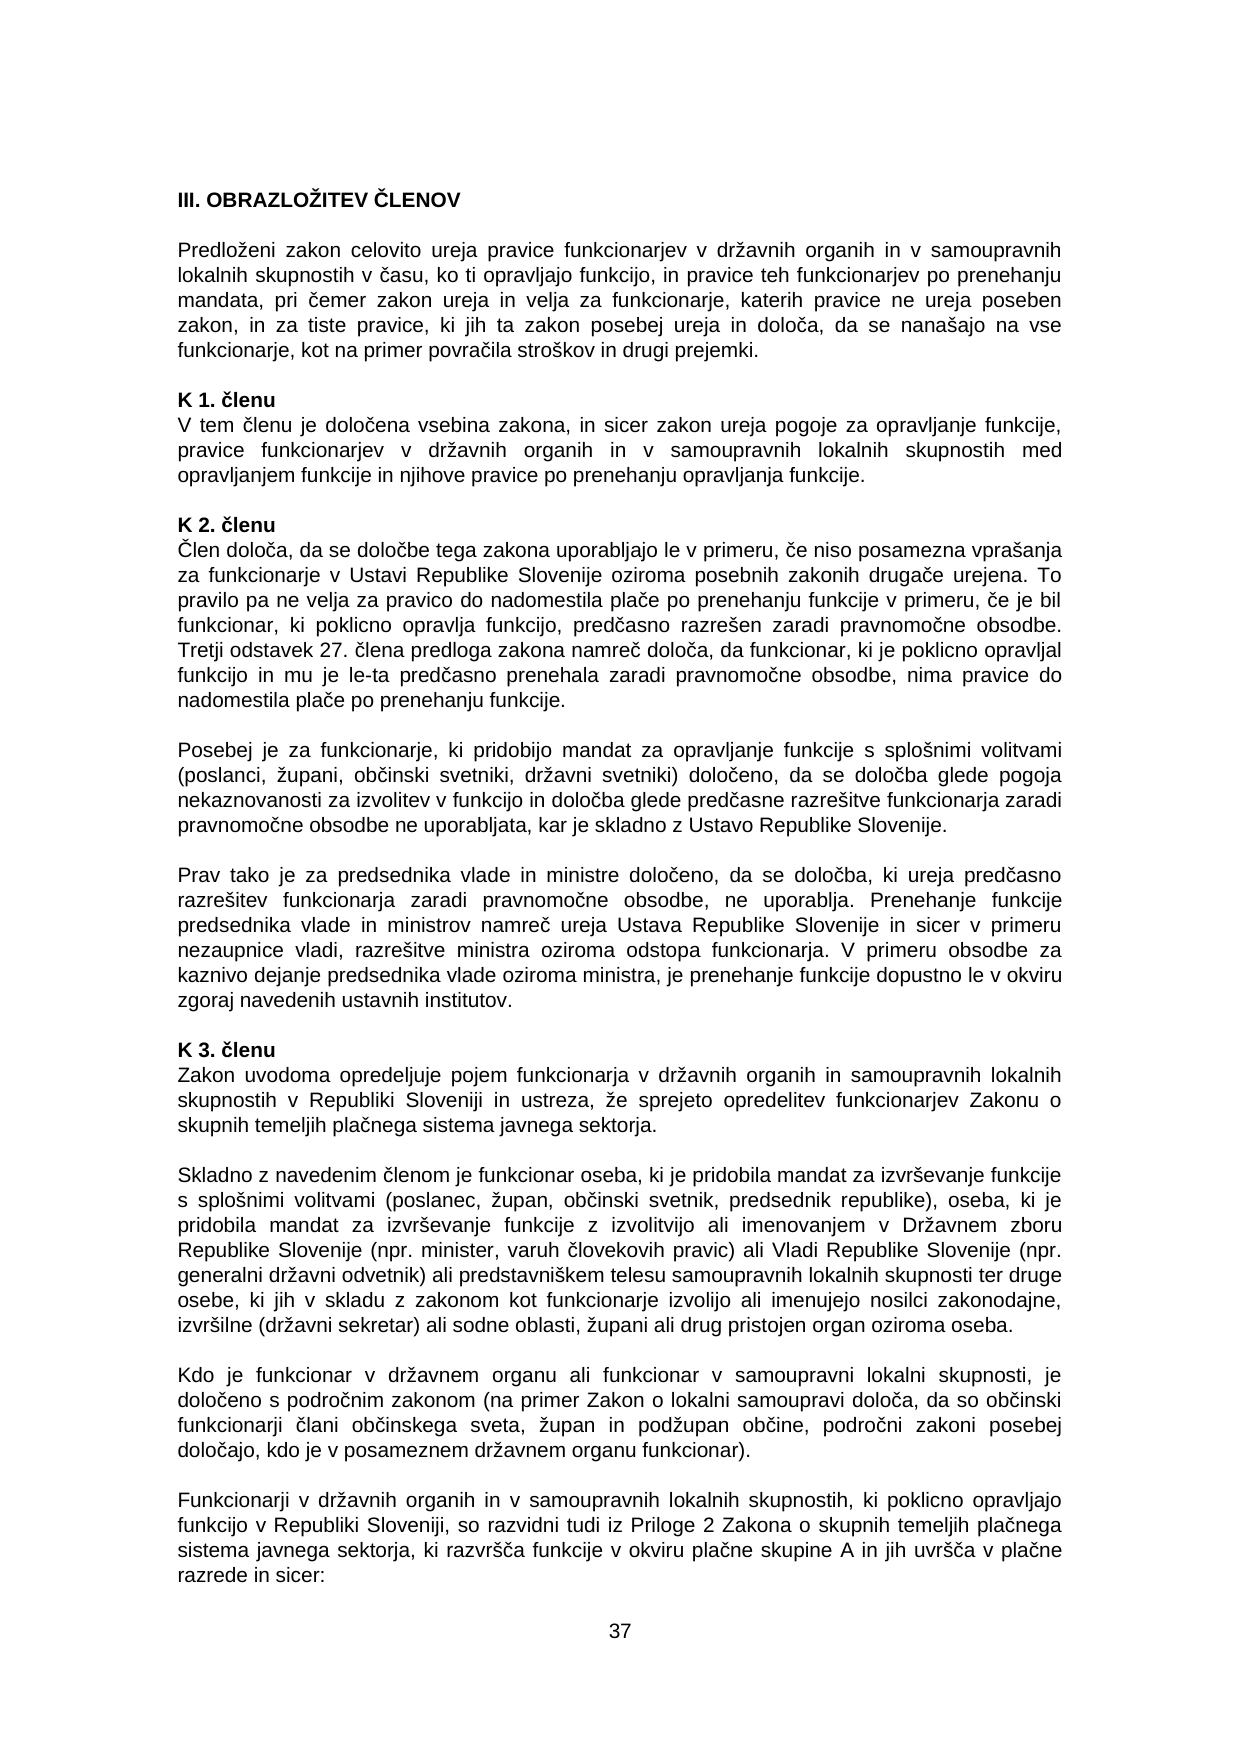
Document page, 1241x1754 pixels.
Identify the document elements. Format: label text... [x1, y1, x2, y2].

text Prav tako je za predsednika vlade in ministre določeno, da se določba, ki ureja predčasno razrešitev funkcionarja zaradi pravnomočne obsodbe, ne uporablja. Prenehanje funkcije predsednika vlade in ministrov namreč ureja Ustava Republike Slovenije in sicer v primeru nezaupnice vladi, razrešitve ministra oziroma odstopa funkcionarja. V primeru obsodbe za kaznivo dejanje predsednika vlade oziroma ministra, je prenehanje funkcije dopustno le v okviru zgoraj navedenih ustavnih institutov. [177, 862, 1063, 1012]
text V tem členu je določena vsebina zakona, in sicer zakon ureja pogoje za opravljanje funkcije, pravice funkcionarjev v državnih organih in v samoupravnih lokalnih skupnostih med opravljanjem funkcije in njihove pravice po prenehanju opravljanja funkcije. [177, 412, 1063, 487]
text Funkcionarji v državnih organih in v samoupravnih lokalnih skupnostih, ki poklicno opravljajo funkcijo v Republiki Sloveniji, so razvidni tudi iz Priloge 2 Zakona o skupnih temeljih plačnega sistema javnega sektorja, ki razvršča funkcije v okviru plačne skupine A in jih uvršča v plačne razrede in sicer: [177, 1487, 1063, 1587]
text Kdo je funkcionar v državnem organu ali funkcionar v samoupravni lokalni skupnosti, je določeno s področnim zakonom (na primer Zakon o lokalni samoupravi določa, da so občinski funkcionarji člani občinskega sveta, župan in podžupan občine, področni zakoni posebej določajo, kdo je v posameznem državnem organu funkcionar). [177, 1362, 1063, 1462]
text K 1. členu [177, 387, 1063, 412]
text III. OBRAZLOŽITEV ČLENOV [177, 187, 1063, 212]
text Zakon uvodoma opredeljuje pojem funkcionarja v državnih organih in samoupravnih lokalnih skupnostih v Republiki Sloveniji in ustreza, že sprejeto opredelitev funkcionarjev Zakonu o skupnih temeljih plačnega sistema javnega sektorja. [177, 1062, 1063, 1137]
text Posebej je za funkcionarje, ki pridobijo mandat za opravljanje funkcije s splošnimi volitvami (poslanci, župani, občinski svetniki, državni svetniki) določeno, da se določba glede pogoja nekaznovanosti za izvolitev v funkcijo in določba glede predčasne razrešitve funkcionarja zaradi pravnomočne obsodbe ne uporabljata, kar je skladno z Ustavo Republike Slovenije. [177, 737, 1063, 837]
text Skladno z navedenim členom je funkcionar oseba, ki je pridobila mandat za izvrševanje funkcije s splošnimi volitvami (poslanec, župan, občinski svetnik, predsednik republike), oseba, ki je pridobila mandat za izvrševanje funkcije z izvolitvijo ali imenovanjem v Državnem zboru Republike Slovenije (npr. minister, varuh človekovih pravic) ali Vladi Republike Slovenije (npr. generalni državni odvetnik) ali predstavniškem telesu samoupravnih lokalnih skupnosti ter druge osebe, ki jih v skladu z zakonom kot funkcionarje izvolijo ali imenujejo nosilci zakonodajne, izvršilne (državni sekretar) ali sodne oblasti, župani ali drug pristojen organ oziroma oseba. [177, 1162, 1063, 1337]
text Predloženi zakon celovito ureja pravice funkcionarjev v državnih organih in v samoupravnih lokalnih skupnostih v času, ko ti opravljajo funkcijo, in pravice teh funkcionarjev po prenehanju mandata, pri čemer zakon ureja in velja za funkcionarje, katerih pravice ne ureja poseben zakon, in za tiste pravice, ki jih ta zakon posebej ureja in določa, da se nanašajo na vse funkcionarje, kot na primer povračila stroškov in drugi prejemki. [177, 237, 1063, 362]
text K 3. členu [177, 1037, 1063, 1062]
text K 2. členu [177, 512, 1063, 537]
text Člen določa, da se določbe tega zakona uporabljajo le v primeru, če niso posamezna vprašanja za funkcionarje v Ustavi Republike Slovenije oziroma posebnih zakonih drugače urejena. To pravilo pa ne velja za pravico do nadomestila plače po prenehanju funkcije v primeru, če je bil funkcionar, ki poklicno opravlja funkcijo, predčasno razrešen zaradi pravnomočne obsodbe. Tretji odstavek 27. člena predloga zakona namreč določa, da funkcionar, ki je poklicno opravljal funkcijo in mu je le-ta predčasno prenehala zaradi pravnomočne obsodbe, nima pravice do nadomestila plače po prenehanju funkcije. [177, 537, 1063, 712]
